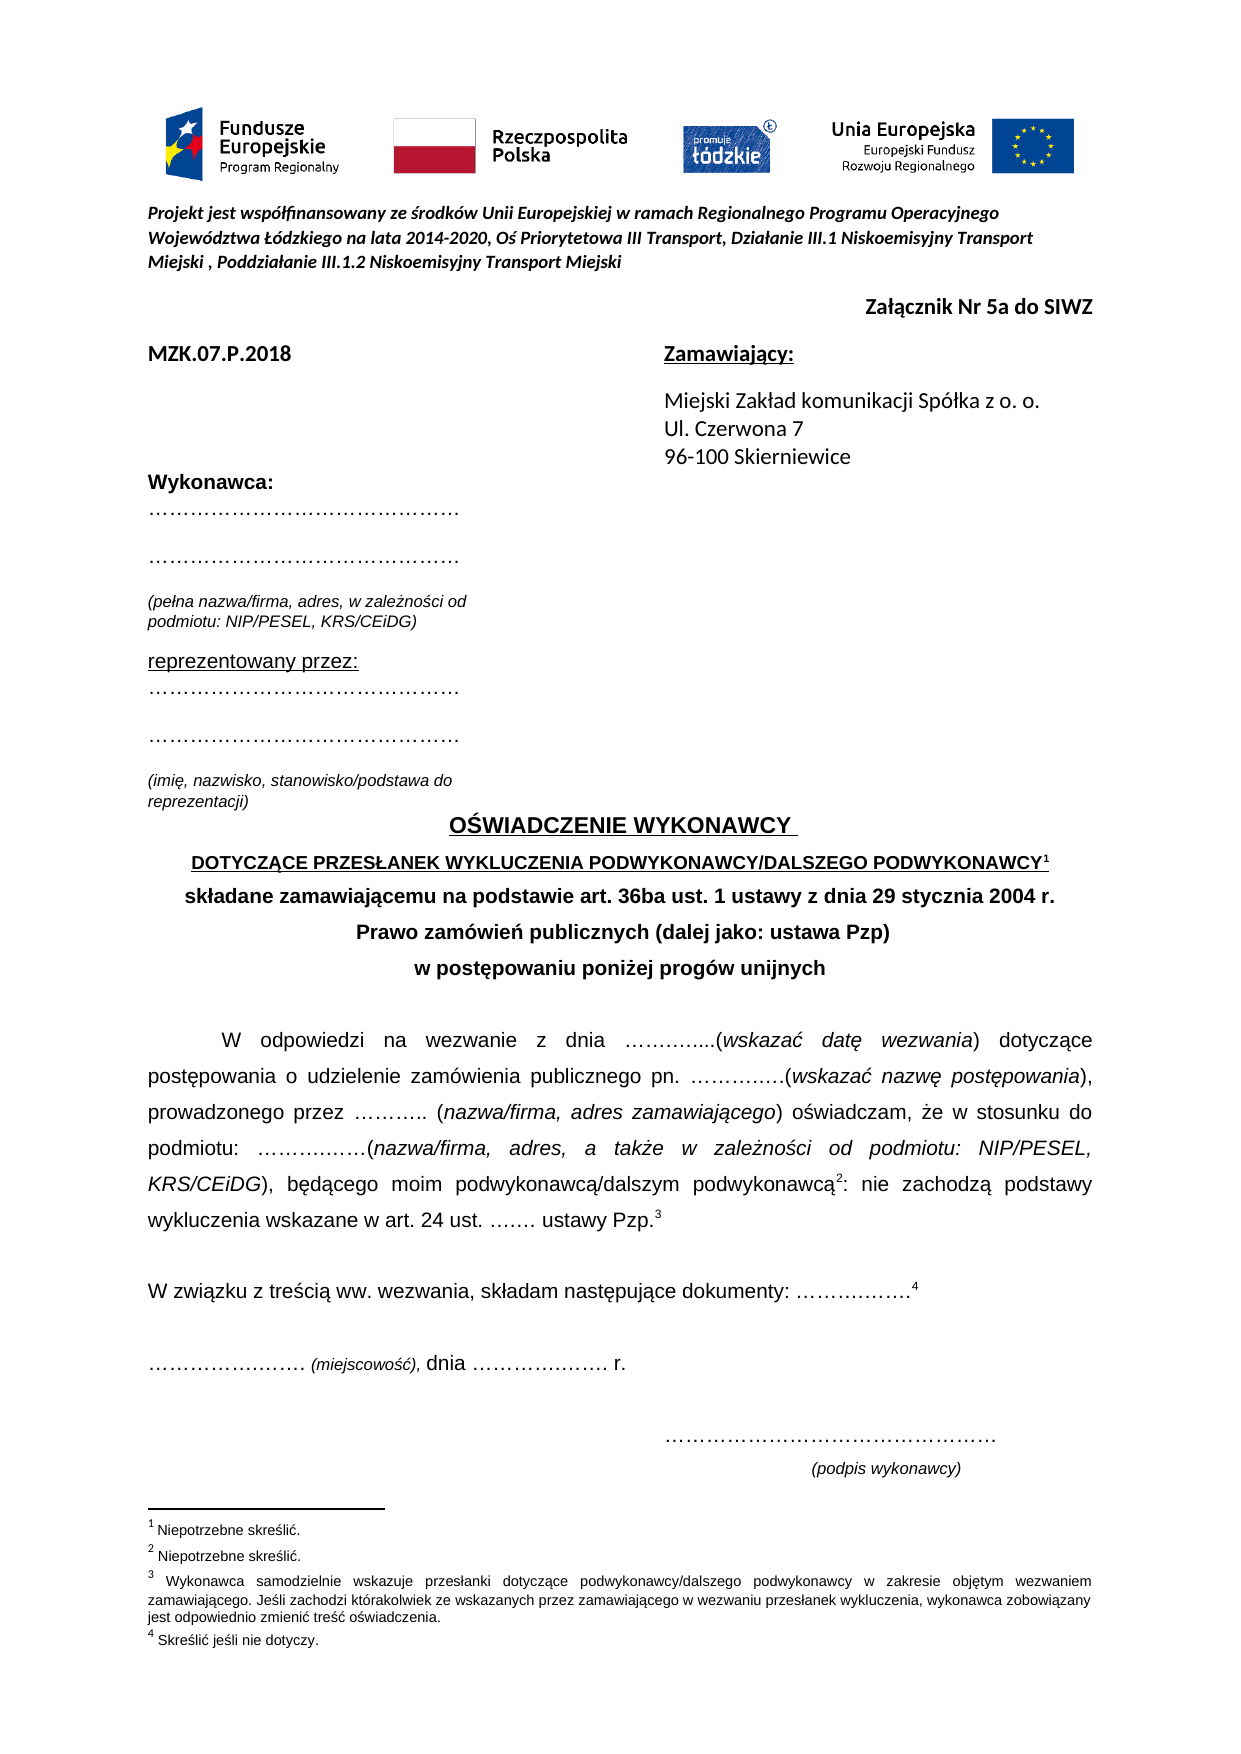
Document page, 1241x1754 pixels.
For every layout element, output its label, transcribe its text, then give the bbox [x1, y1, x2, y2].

text MZK.07.P.2018 Zamawiający: [148, 339, 1093, 367]
text (imię, nazwisko, stanowisko/podstawa do reprezentacji) [148, 771, 472, 811]
text Miejski Zakład komunikacji Spółka z o. o. [664, 386, 1093, 414]
text Ul. Czerwona 7 [664, 414, 1093, 442]
text składane zamawiającemu na podstawie art. 36ba ust. 1 ustawy z dnia 29 stycznia 2004 r. [148, 884, 1093, 908]
text Prawo zamówień publicznych (dalej jako: ustawa Pzp) [148, 920, 1093, 944]
text Projekt jest współfinansowany ze środków Unii Europejskiej w ramach Regionalnego Programu Operacyjnego Województwa Łódzkiego na lata 2014-2020, Oś Priorytetowa III Transport, Działanie III.1 Niskoemisyjny Transport Miejski , Poddziałanie III.1.2 Niskoemisyjny Transport Miejski [148, 201, 1093, 273]
text (pełna nazwa/firma, adres, w zależności od podmiotu: NIP/PESEL, KRS/CEiDG) [148, 591, 472, 631]
text Wykonawca: [148, 470, 1093, 494]
text w postępowaniu poniżej progów unijnych [148, 956, 1093, 980]
text ……………………………………………………………………………… [148, 675, 472, 747]
text (podpis wykonawcy) [738, 1459, 1093, 1478]
text ………………………………………… [148, 1423, 1093, 1447]
text 96-100 Skierniewice [664, 442, 1093, 470]
text Załącznik Nr 5a do SIWZ [148, 292, 1093, 320]
text OŚWIADCZENIE WYKONAWCY [148, 812, 1093, 839]
text DOTYCZĄCE PRZESŁANEK WYKLUCZENIA PODWYKONAWCY/DALSZEGO PODWYKONAWCY [148, 852, 1093, 873]
text ……………………………………………………………………………… [148, 496, 472, 567]
picture [147, 88, 1092, 199]
text reprezentowany przez: [148, 649, 1093, 673]
text …………….……. (miejscowość), dnia ………….……. r. [148, 1351, 1093, 1375]
text W związku z treścią ww. wezwania, składam następujące dokumenty: ……….……. [148, 1279, 1093, 1303]
text W odpowiedzi na wezwanie z dnia …….…....(wskazać datę wezwania) dotyczące postępowania o udzielenie zamówienia publicznego pn. ……….….(wskazać nazwę postępowania), prowadzonego przez ……….. (nazwa/firma, adres zamawiającego) oświadczam, że w stosunku do podmiotu: ……….……(nazwa/firma, adres, a także w zależności od podmiotu: NIP/PESEL, KRS/CEiDG), będącego moim podwykonawcą/dalszym podwykonawcą: nie zachodzą podstawy wykluczenia wskazane w art. 24 ust. ….… ustawy Pzp. [148, 1028, 1093, 1231]
